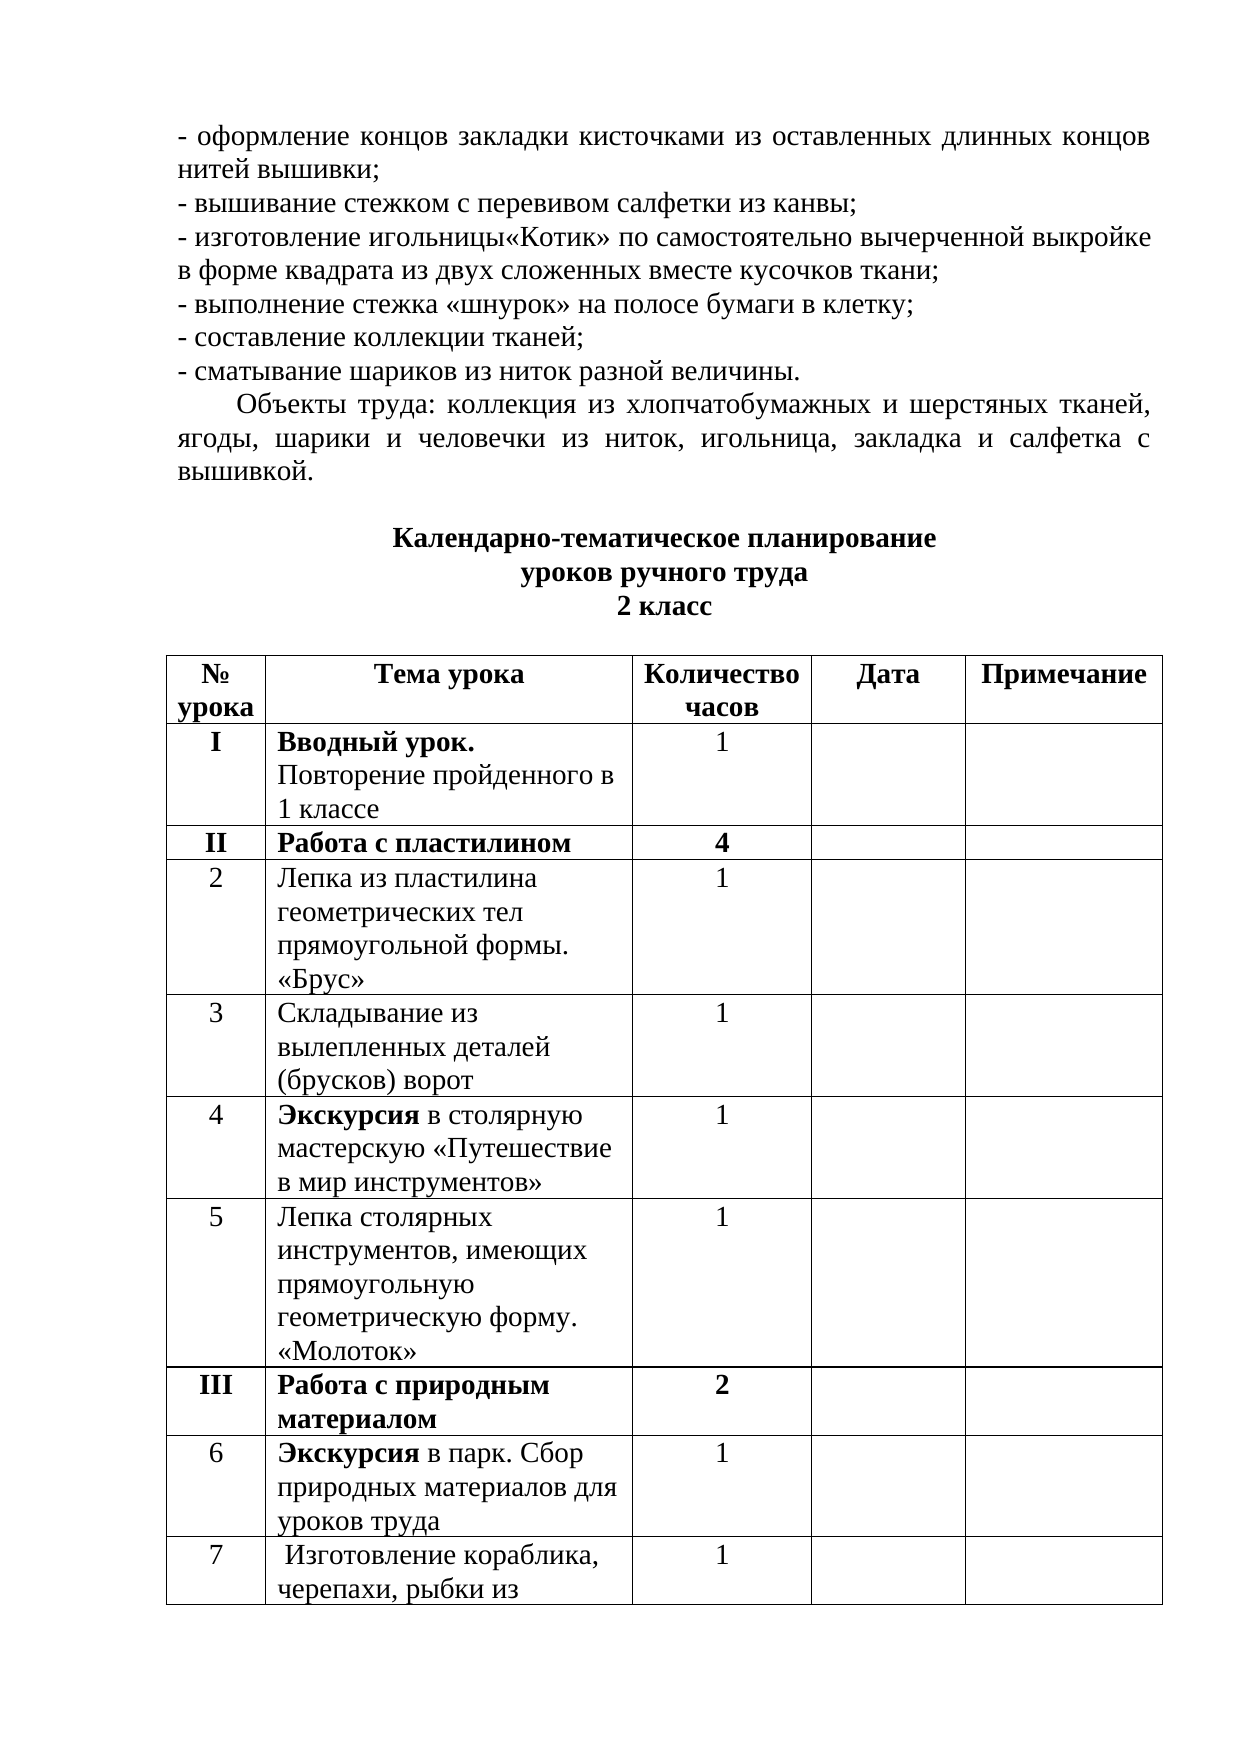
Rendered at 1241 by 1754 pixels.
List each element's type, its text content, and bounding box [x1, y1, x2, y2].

table_cell [966, 860, 1162, 994]
text - составление коллекции тканей; [177, 319, 1152, 353]
text - вышивание стежком с перевивом салфетки из канвы; [177, 185, 1152, 219]
text Календарно-тематическое планирование [177, 521, 1152, 554]
table_cell 1 [633, 1097, 811, 1198]
table_header Тема урока [266, 656, 632, 723]
table_cell [812, 1199, 965, 1366]
table_cell 1 [633, 860, 811, 994]
table_cell [966, 1368, 1162, 1434]
table_cell Экскурсия в парк. Сбор природных материалов для уроков труда [266, 1436, 632, 1536]
text - сматывание шариков из ниток разной величины. [177, 353, 1152, 386]
table_cell 1 [633, 1436, 811, 1536]
table_cell 6 [167, 1436, 265, 1536]
table_cell [812, 724, 965, 824]
table_header Количество часов [633, 656, 811, 723]
table_cell I [167, 724, 265, 824]
table_cell [966, 826, 1162, 859]
table_cell [812, 860, 965, 994]
table_cell 5 [167, 1199, 265, 1366]
table_cell 3 [167, 995, 265, 1096]
text Объекты труда: коллекция из хлопчатобумажных и шерстяных тканей, ягоды, шарики и человечки из ниток, игольница, закладка и салфетка с вышивкой. [177, 386, 1152, 487]
table_cell [966, 1097, 1162, 1198]
text 2 класс [177, 588, 1152, 621]
text уроков ручного труда [177, 554, 1152, 588]
table_cell [812, 995, 965, 1096]
table_cell Работа с пластилином [266, 826, 632, 859]
table_cell 1 [633, 1537, 811, 1604]
table_cell Лепка из пластилина геометрических тел прямоугольной формы. «Брус» [266, 860, 632, 994]
table_header Дата [812, 656, 965, 723]
table_cell Складывание из вылепленных деталей (брусков) ворот [266, 995, 632, 1096]
table_cell [812, 1097, 965, 1198]
table_cell [966, 1537, 1162, 1604]
table_cell [966, 724, 1162, 824]
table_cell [266, 1537, 632, 1604]
table_cell [812, 1368, 965, 1434]
table_cell [966, 1436, 1162, 1536]
table_cell 4 [633, 826, 811, 859]
table_cell [966, 995, 1162, 1096]
table_cell [812, 1436, 965, 1536]
text - выполнение стежка «шнурок» на полосе бумаги в клетку; [177, 286, 1152, 319]
table_cell Работа с природным материалом [266, 1368, 632, 1434]
table_cell [966, 1199, 1162, 1366]
table_cell 1 [633, 995, 811, 1096]
table_cell Экскурсия в столярную мастерскую «Путешествие в мир инструментов» [266, 1097, 632, 1198]
table_cell 7 [167, 1537, 265, 1604]
table_cell 4 [167, 1097, 265, 1198]
table_cell 2 [167, 860, 265, 994]
table_cell Лепка столярных инструментов, имеющих прямоугольную геометрическую форму. «Молоток» [266, 1199, 632, 1366]
table_cell [812, 1537, 965, 1604]
table_cell II [167, 826, 265, 859]
table_cell 1 [633, 1199, 811, 1366]
table_cell III [167, 1368, 265, 1434]
table_cell [812, 826, 965, 859]
table_header Примечание [966, 656, 1162, 723]
table_cell 2 [633, 1368, 811, 1434]
text - оформление концов закладки кисточками из оставленных длинных концов нитей вышивки; [177, 118, 1152, 185]
table_header № урока [167, 656, 265, 723]
table_cell 1 [633, 724, 811, 824]
table_cell Вводный урок. Повторение пройденного в 1 классе [266, 724, 632, 824]
text - изготовление игольницы«Котик» по самостоятельно вычерченной выкройке в форме квадрата из двух сложенных вместе кусочков ткани; [177, 219, 1152, 286]
